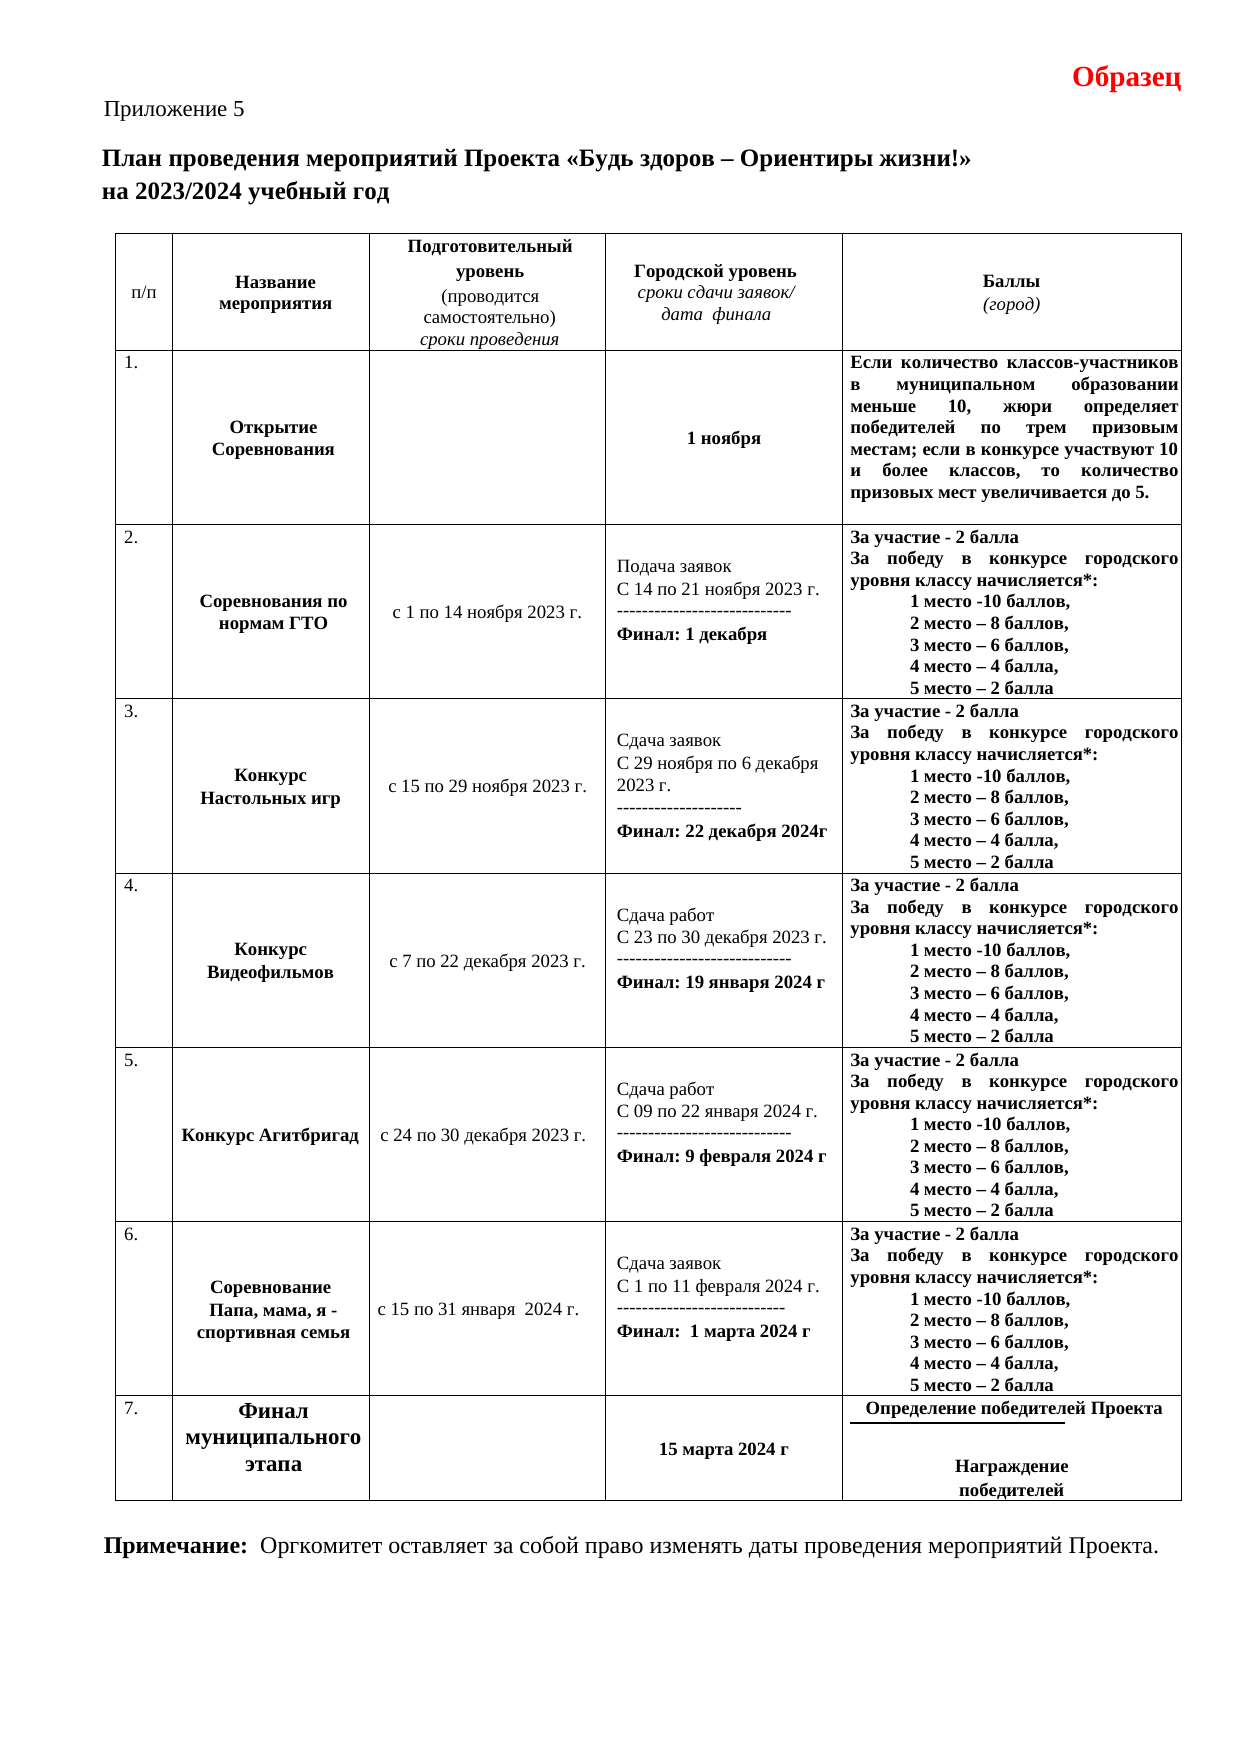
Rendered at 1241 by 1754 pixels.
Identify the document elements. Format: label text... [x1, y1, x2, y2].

table_cell 15 марта 2024 г [606, 1396, 842, 1500]
table_cell 2. [116, 525, 172, 698]
table_cell с 15 по 31 января 2024 г. [370, 1222, 605, 1395]
table_cell [370, 351, 605, 524]
table_cell Подача заявок С 14 по 21 ноября 2023 г. ---------------------------- Финал: 1 декабря [606, 525, 842, 698]
table_header Городской уровень сроки сдачи заявок/ дата финала [606, 234, 842, 349]
table_cell с 7 по 22 декабря 2023 г. [370, 874, 605, 1047]
table_cell Конкурс Видеофильмов [173, 874, 369, 1047]
table_cell Определение победителей Проекта Награждение победителей [843, 1396, 1181, 1500]
table_cell Соревнование Папа, мама, я - спортивная семья [173, 1222, 369, 1395]
table_cell Соревнования по нормам ГТО [173, 525, 369, 698]
table_header Название мероприятия [173, 234, 369, 349]
table_cell Сдача работ С 23 по 30 декабря 2023 г. ---------------------------- Финал: 19 января 2024 г [606, 874, 842, 1047]
table_cell За участие - 2 балла За победу в конкурсе городского уровня классу начисляется*: 1 место -10 баллов, 2 место – 8 баллов, 3 место – 6 баллов, 4 место – 4 балла, 5 место – 2 балла [843, 1222, 1181, 1395]
table_cell 6. [116, 1222, 172, 1395]
table_header п/п [116, 234, 172, 349]
table_cell Открытие Соревнования [173, 351, 369, 524]
table_cell 5. [116, 1048, 172, 1221]
table_cell с 1 по 14 ноября 2023 г. [370, 525, 605, 698]
table_cell За участие - 2 балла За победу в конкурсе городского уровня классу начисляется*: 1 место -10 баллов, 2 место – 8 баллов, 3 место – 6 баллов, 4 место – 4 балла, 5 место – 2 балла [843, 874, 1181, 1047]
table_cell 7. [116, 1396, 172, 1500]
text Образец [103, 59, 1181, 93]
subtitle на 2023/2024 учебный год [102, 176, 1181, 205]
table_cell За участие - 2 балла За победу в конкурсе городского уровня классу начисляется*: 1 место -10 баллов, 2 место – 8 баллов, 3 место – 6 баллов, 4 место – 4 балла, 5 место – 2 балла [843, 1048, 1181, 1221]
table_cell 4. [116, 874, 172, 1047]
subtitle План проведения мероприятий Проекта «Будь здоров – Ориентиры жизни!» [102, 143, 1181, 172]
table_cell За участие - 2 балла За победу в конкурсе городского уровня классу начисляется*: 1 место -10 баллов, 2 место – 8 баллов, 3 место – 6 баллов, 4 место – 4 балла, 5 место – 2 балла [843, 699, 1181, 872]
table_header Подготовительный уровень (проводится самостоятельно) сроки проведения [370, 234, 605, 349]
table_cell Сдача работ С 09 по 22 января 2024 г. ---------------------------- Финал: 9 февраля 2024 г [606, 1048, 842, 1221]
text Приложение 5 [103, 95, 1181, 122]
table_cell Сдача заявок С 1 по 11 февраля 2024 г. --------------------------- Финал: 1 марта 2024 г [606, 1222, 842, 1395]
table_cell Сдача заявок С 29 ноября по 6 декабря 2023 г. -------------------- Финал: 22 декабря 2024г [606, 699, 842, 872]
table_cell [370, 1396, 605, 1500]
table_cell Если количество классов-участников в муниципальном образовании меньше 10, жюри определяет победителей по трем призовым местам; если в конкурсе участвуют 10 и более классов, то количество призовых мест увеличивается до 5. [843, 351, 1181, 524]
table_cell Конкурс Настольных игр [173, 699, 369, 872]
table_cell 3. [116, 699, 172, 872]
table_cell с 24 по 30 декабря 2023 г. [370, 1048, 605, 1221]
table_cell с 15 по 29 ноября 2023 г. [370, 699, 605, 872]
table_cell 1. [116, 351, 172, 524]
table_header Баллы (город) [843, 234, 1181, 349]
table_cell За участие - 2 балла За победу в конкурсе городского уровня классу начисляется*: 1 место -10 баллов, 2 место – 8 баллов, 3 место – 6 баллов, 4 место – 4 балла, 5 место – 2 балла [843, 525, 1181, 698]
table_cell 1 ноября [606, 351, 842, 524]
text Примечание: Оргкомитет оставляет за собой право изменять даты проведения мероприятий Проекта. [103, 1531, 1181, 1559]
table_cell Финал муниципального этапа [173, 1396, 369, 1500]
table_cell Конкурс Агитбригад [173, 1048, 369, 1221]
